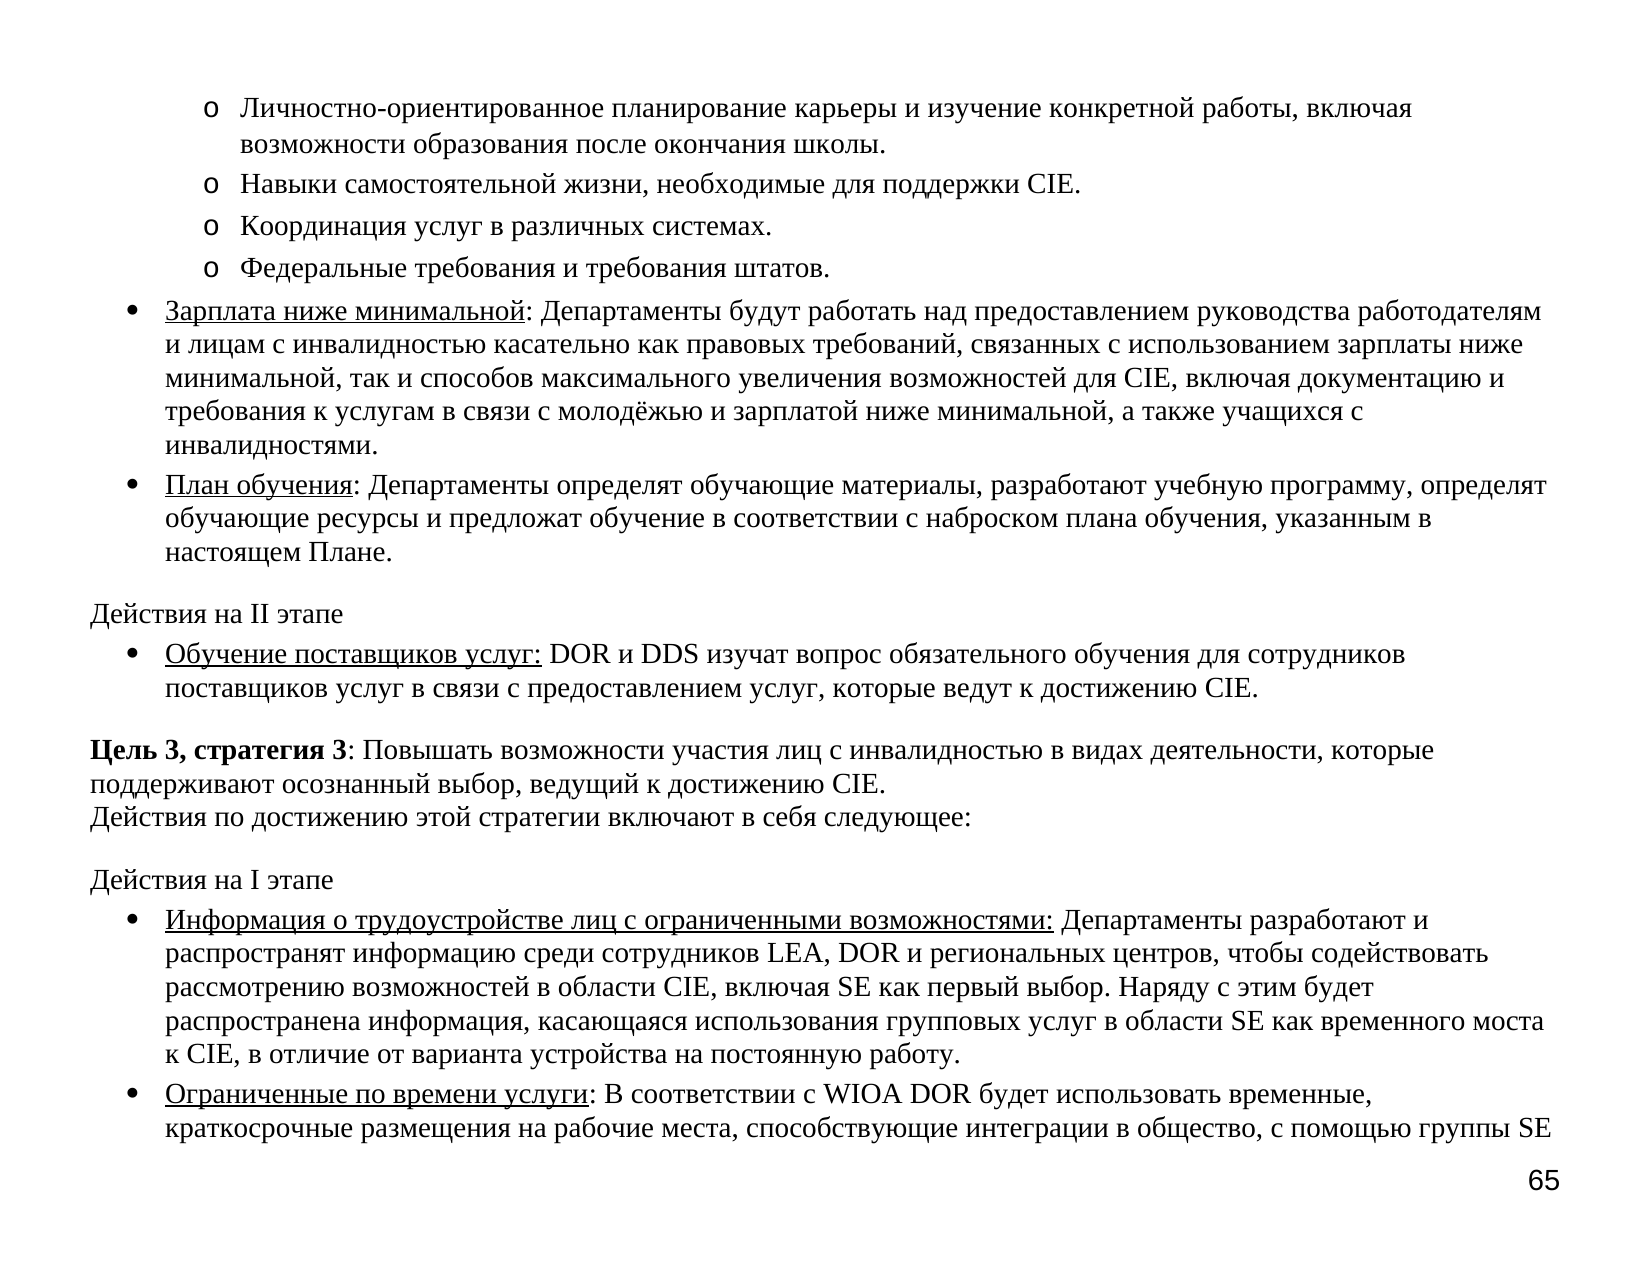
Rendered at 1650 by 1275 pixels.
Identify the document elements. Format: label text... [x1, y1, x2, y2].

list Зарплата ниже минимальной: Департаменты будут работать над предоставлением руководства работодателям и лицам с инвалидностью касательно как правовых требований, связанных с использованием зарплаты ниже минимальной, так и способов максимального увеличения возможностей для CIE, включая документацию и требования к услугам в связи с молодёжью и зарплатой ниже минимальной, а также учащихся с инвалидностями. [127, 293, 1560, 461]
text Действия на II этапе [90, 597, 1560, 630]
list Координация услуг в различных системах. [202, 208, 1560, 244]
text Действия на I этапе [90, 862, 1560, 896]
list Информация о трудоустройстве лиц с ограниченными возможностями: Департаменты разработают и распространят информацию среди сотрудников LEA, DOR и региональных центров, чтобы содействовать рассмотрению возможностей в области CIE, включая SE как первый выбор. Наряду с этим будет распространена информация, касающаяся использования групповых услуг в области SE как временного моста к CIE, в отличие от варианта устройства на постоянную работу. [127, 902, 1560, 1070]
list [127, 1076, 1560, 1143]
list Навыки самостоятельной жизни, необходимые для поддержки CIE. [202, 166, 1560, 202]
text Цель 3, стратегия 3: Повышать возможности участия лиц с инвалидностью в видах деятельности, которые поддерживают осознанный выбор, ведущий к достижению CIE. [90, 732, 1560, 799]
text Действия по достижению этой стратегии включают в себя следующее: [90, 799, 1560, 833]
list Федеральные требования и требования штатов. [202, 250, 1560, 286]
list Обучение поставщиков услуг: DOR и DDS изучат вопрос обязательного обучения для сотрудников поставщиков услуг в связи с предоставлением услуг, которые ведут к достижению CIE. [127, 636, 1560, 704]
list План обучения: Департаменты определят обучающие материалы, разработают учебную программу, определят обучающие ресурсы и предложат обучение в соответствии с наброском плана обучения, указанным в настоящем Плане. [127, 467, 1560, 567]
list Личностно-ориентированное планирование карьеры и изучение конкретной работы, включая возможности образования после окончания школы. [202, 90, 1560, 159]
